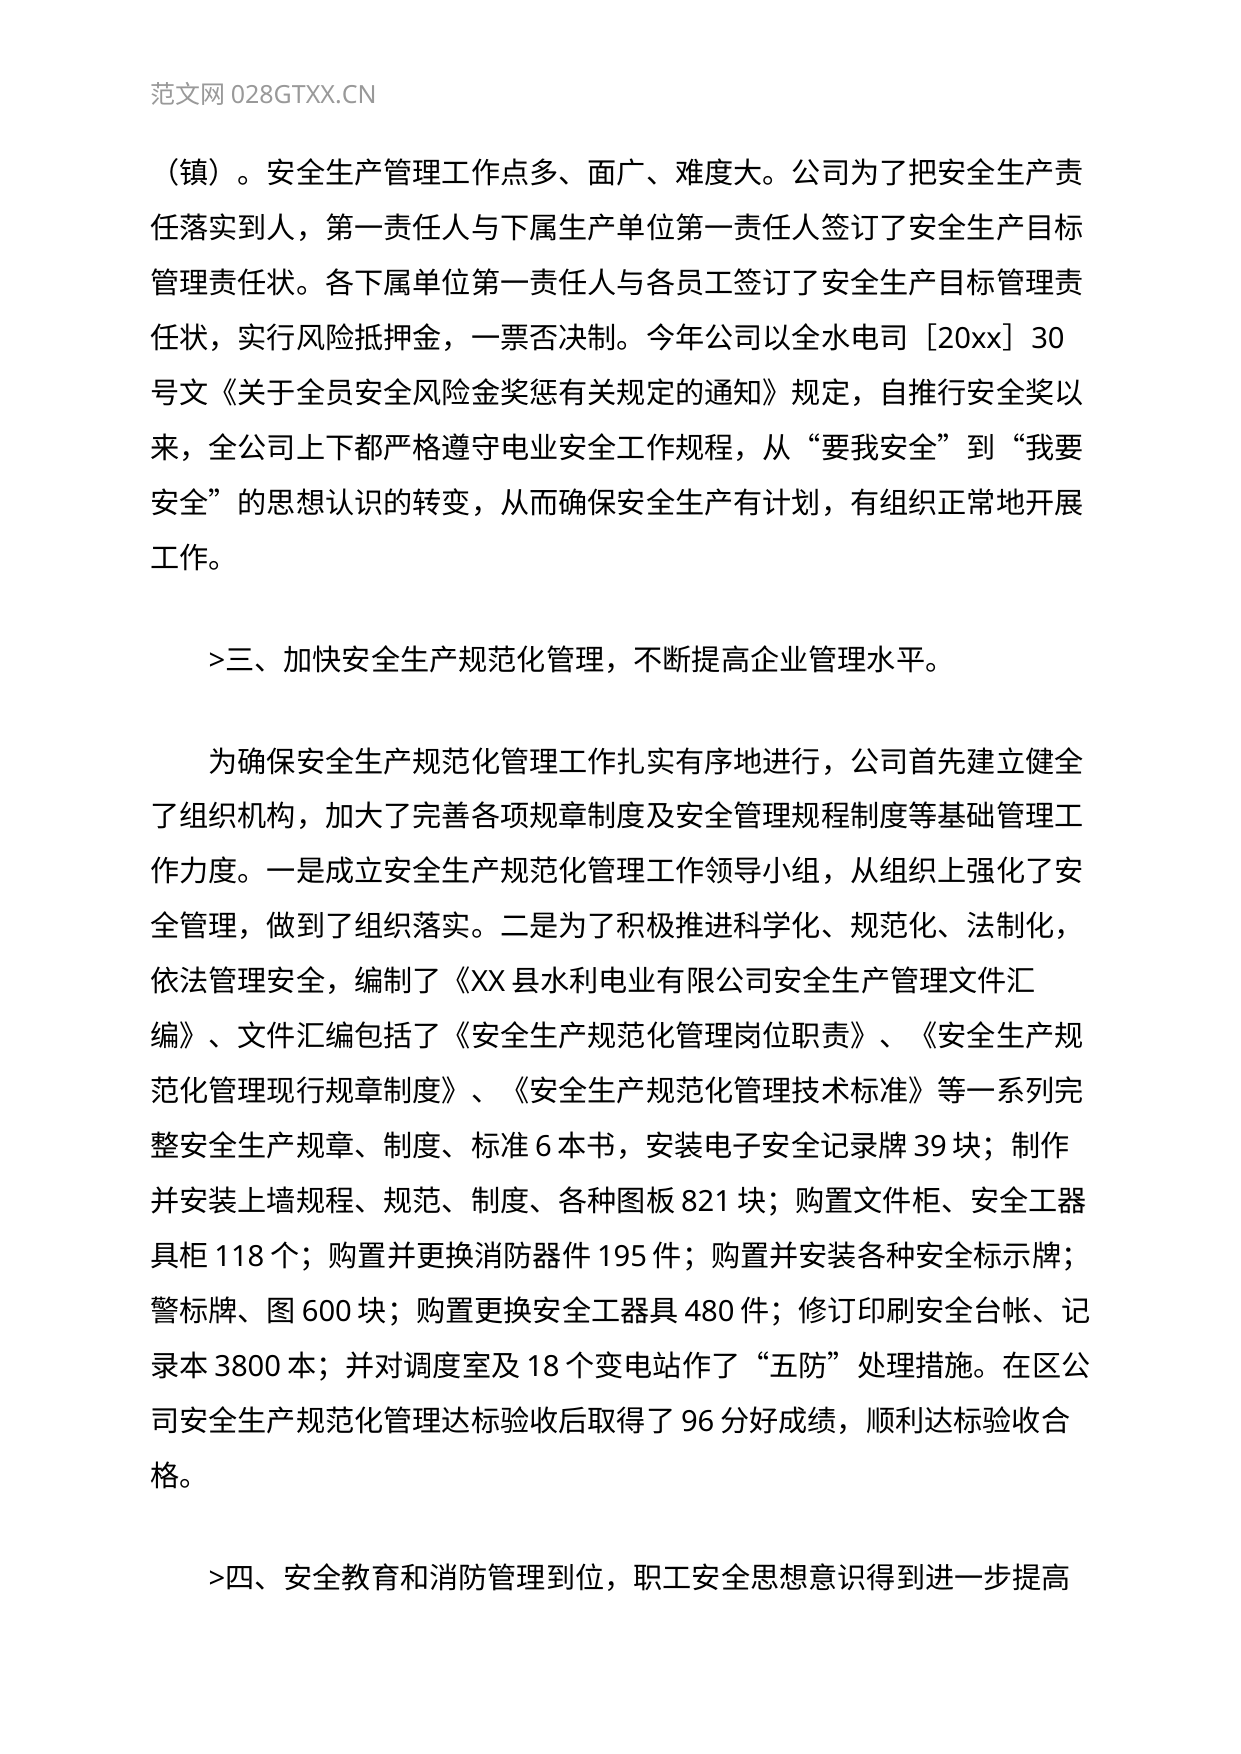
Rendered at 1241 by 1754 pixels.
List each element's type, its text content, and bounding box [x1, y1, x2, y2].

text >三、加快安全生产规范化管理，不断提高企业管理水平。 [150, 636, 1090, 678]
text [150, 150, 1090, 577]
text >四、安全教育和消防管理到位，职工安全思想意识得到进一步提高 [150, 1554, 1090, 1597]
text 为确保安全生产规范化管理工作扎实有序地进行，公司首先建立健全了组织机构，加大了完善各项规章制度及安全管理规程制度等基础管理工作力度。一是成立安全生产规范化管理工作领导小组，从组织上强化了安全管理，做到了组织落实。二是为了积极推进科学化、规范化、法制化，依法管理安全，编制了《XX县水利电业有限公司安全生产管理文件汇编》、文件汇编包括了《安全生产规范化管理岗位职责》、《安全生产规范化管理现行规章制度》、《安全生产规范化管理技术标准》等一系列完整安全生产规章、制度、标准6本书，安装电子安全记录牌39块；制作并安装上墙规程、规范、制度、各种图板821块；购置文件柜、安全工器具柜118个；购置并更换消防器件195件；购置并安装各种安全标示牌；警标牌、图600块；购置更换安全工器具480件；修订印刷安全台帐、记录本3800本；并对调度室及18个变电站作了“五防”处理措施。在区公司安全生产规范化管理达标验收后取得了96分好成绩，顺利达标验收合格。 [150, 738, 1090, 1495]
